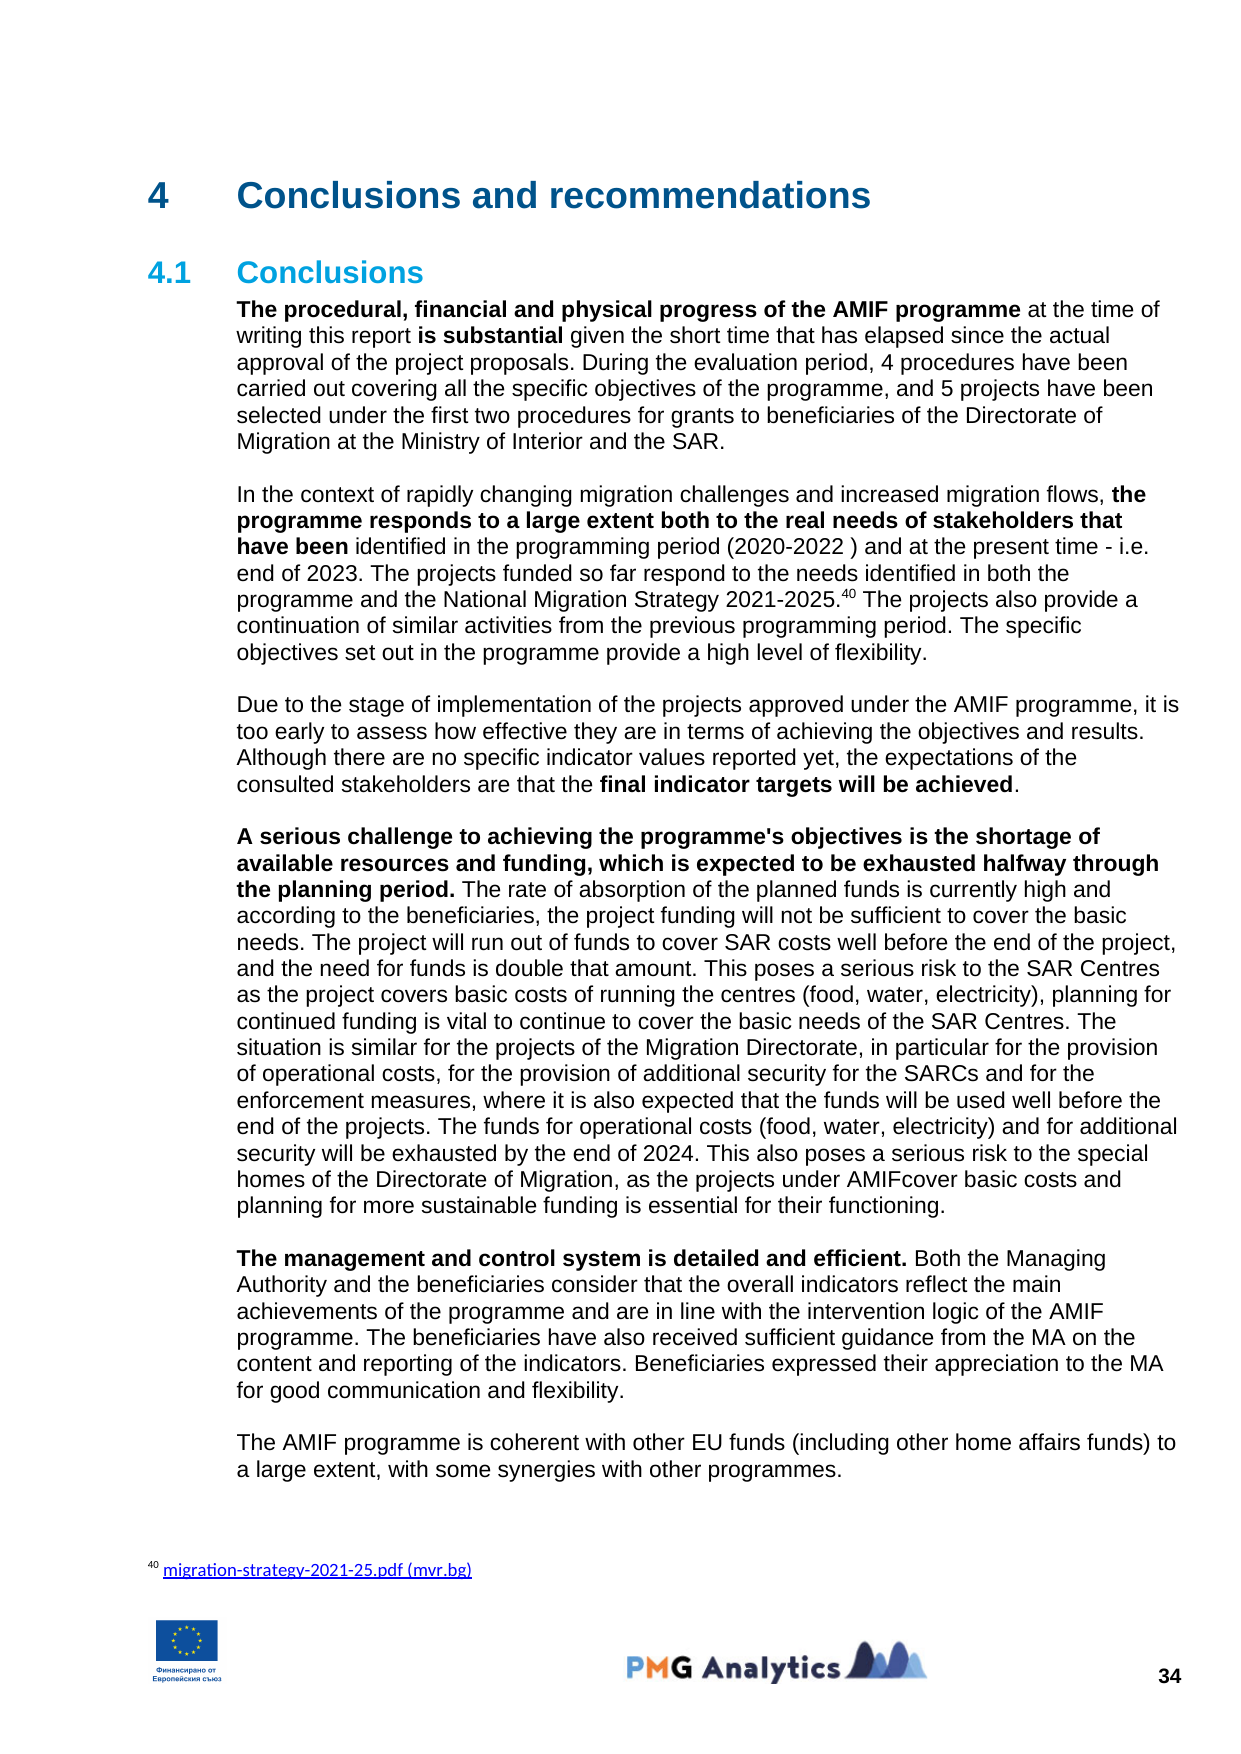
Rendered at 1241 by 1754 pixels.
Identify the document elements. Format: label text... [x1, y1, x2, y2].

text In the context of rapidly changing migration challenges and increased migration flows, the programme responds to a large extent both to the real needs of stakeholders that have been identified in the programming period (2020-2022 ) and at the present time - i.e. end of 2023. The projects funded so far respond to the needs identified in both the programme and the National Migration Strategy 2021-2025. The projects also provide a continuation of similar activities from the previous programming period. The specific objectives set out in the programme provide a high level of flexibility. [236, 481, 1181, 665]
picture [147, 1617, 228, 1684]
text The procedural, financial and physical progress of the AMIF programme at the time of writing this report is substantial given the short time that has elapsed since the actual approval of the project proposals. During the evaluation period, 4 procedures have been carried out covering all the specific objectives of the programme, and 5 projects have been selected under the first two procedures for grants to beneficiaries of the Directorate of Migration at the Ministry of Interior and the SAR. [236, 296, 1181, 454]
text Due to the stage of implementation of the projects approved under the AMIF programme, it is too early to assess how effective they are in terms of achieving the objectives and results. Although there are no specific indicator values reported yet, the expectations of the consulted stakeholders are that the final indicator targets will be achieved. [236, 691, 1181, 797]
text The management and control system is detailed and efficient. Both the Managing Authority and the beneficiaries consider that the overall indicators reflect the main achievements of the programme and are in line with the intervention logic of the AMIF programme. The beneficiaries have also received sufficient guidance from the MA on the content and reporting of the indicators. Beneficiaries expressed their appreciation to the MA for good communication and flexibility. [236, 1245, 1181, 1403]
text A serious challenge to achieving the programme's objectives is the shortage of available resources and funding, which is expected to be exhausted halfway through the planning period. The rate of absorption of the planned funds is currently high and according to the beneficiaries, the project funding will not be sufficient to cover the basic needs. The project will run out of funds to cover SAR costs well before the end of the project, and the need for funds is double that amount. This poses a serious risk to the SAR Centres as the project covers basic costs of running the centres (food, water, electricity), planning for continued funding is vital to continue to cover the basic needs of the SAR Centres. The situation is similar for the projects of the Migration Directorate, in particular for the provision of operational costs, for the provision of additional security for the SARCs and for the enforcement measures, where it is also expected that the funds will be used well before the end of the projects. The funds for operational costs (food, water, electricity) and for additional security will be exhausted by the end of 2024. This also poses a serious risk to the special homes of the Directorate of Migration, as the projects under AMIFcover basic costs and planning for more sustainable funding is essential for their functioning. [236, 823, 1181, 1218]
text The AMIF programme is coherent with other EU funds (including other home affairs funds) to a large extent, with some synergies with other programmes. [236, 1429, 1181, 1482]
subtitle Conclusions [148, 254, 1181, 290]
subtitle Conclusions and recommendations [148, 173, 1181, 216]
